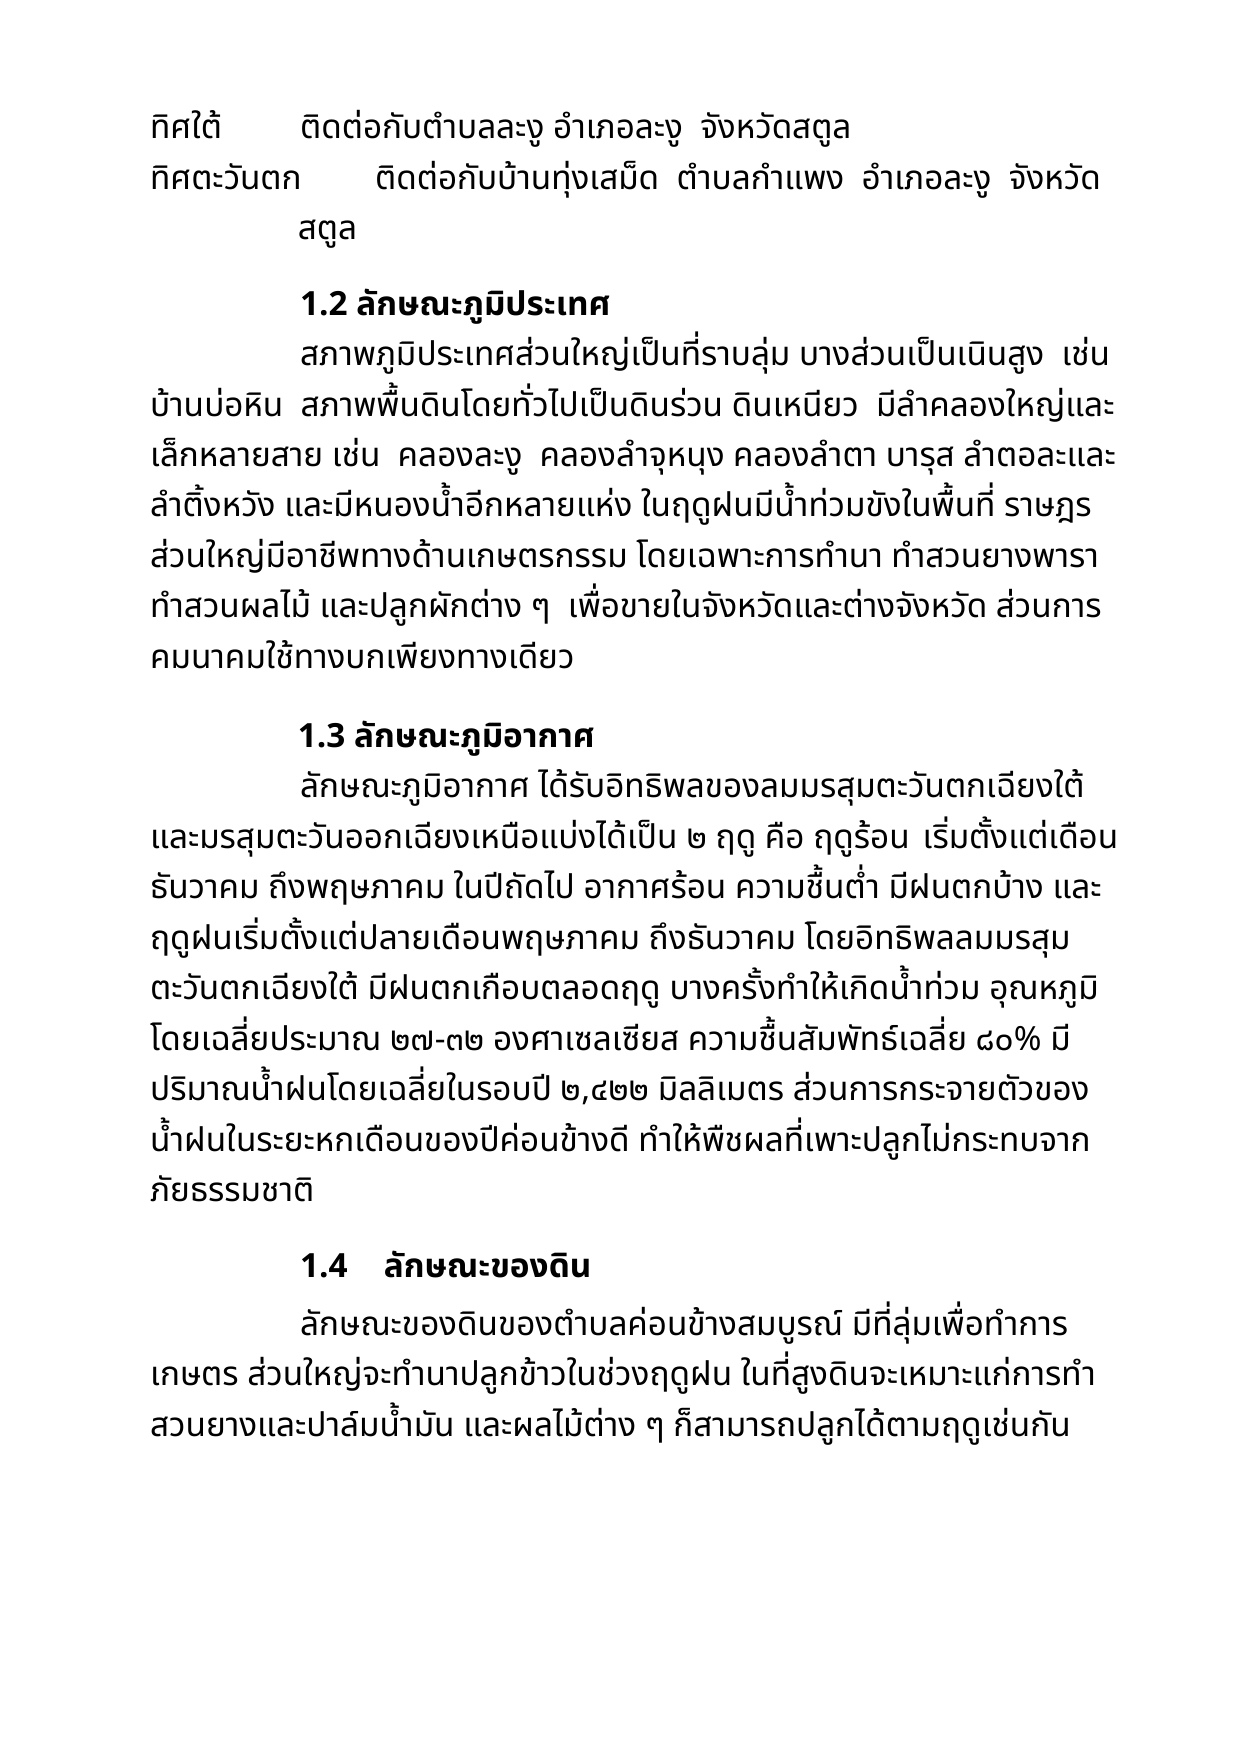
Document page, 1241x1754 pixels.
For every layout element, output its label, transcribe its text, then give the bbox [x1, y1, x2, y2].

text 1.2 ลักษณะภูมิประเทศ [150, 279, 1122, 330]
text 1.3 ลักษณะภูมิอากาศ [223, 712, 1122, 762]
list ลักษณะของดิน [300, 1242, 1122, 1292]
text ทิศตะวันตก ติดต่อกับบ้านทุ่งเสม็ด ตำบลกำแพง อำเภอละงู จังหวัดสตูล [150, 154, 1122, 254]
text ลักษณะภูมิอากาศ ได้รับอิทธิพลของลมมรสุมตะวันตกเฉียงใต้และมรสุมตะวันออกเฉียงเหนือแบ่งได้เป็น ๒ ฤดู คือ ฤดูร้อน เริ่มตั้งแต่เดือนธันวาคม ถึงพฤษภาคม ในปีถัดไป อากาศร้อน ความชื้นต่ำ มีฝนตกบ้าง และฤดูฝนเริ่มตั้งแต่ปลายเดือนพฤษภาคม ถึงธันวาคม โดยอิทธิพลลมมรสุมตะวันตกเฉียงใต้ มีฝนตกเกือบตลอดฤดู บางครั้งทำให้เกิดน้ำท่วม อุณหภูมิโดยเฉลี่ยประมาณ ๒๗-๓๒ องศาเซลเซียส ความชื้นสัมพัทธ์เฉลี่ย ๘๐% มีปริมาณน้ำฝนโดยเฉลี่ยในรอบปี ๒,๔๒๒ มิลลิเมตร ส่วนการกระจายตัวของน้ำฝนในระยะหกเดือนของปีค่อนข้างดี ทำให้พืชผลที่เพาะปลูกไม่กระทบจากภัยธรรมชาติ [150, 762, 1122, 1217]
text ลักษณะของดินของตำบลค่อนข้างสมบูรณ์ มีที่ลุ่มเพื่อทำการเกษตร ส่วนใหญ่จะทำนาปลูกข้าวในช่วงฤดูฝน ในที่สูงดินจะเหมาะแก่การทำสวนยางและปาล์มน้ำมัน และผลไม้ต่าง ๆ ก็สามารถปลูกได้ตามฤดูเช่นกัน [150, 1300, 1122, 1496]
text ทิศใต้ ติดต่อกับตำบลละงู อำเภอละงู จังหวัดสตูล [150, 103, 1122, 154]
text สภาพภูมิประเทศส่วนใหญ่เป็นที่ราบลุ่ม บางส่วนเป็นเนินสูง เช่น บ้านบ่อหิน สภาพพื้นดินโดยทั่วไปเป็นดินร่วน ดินเหนียว มีลำคลองใหญ่และเล็กหลายสาย เช่น คลองละงู คลองลำจุหนุง คลองลำตา บารุส ลำตอละและลำติ้งหวัง และมีหนองน้ำอีกหลายแห่ง ในฤดูฝนมีน้ำท่วมขังในพื้นที่ ราษฎรส่วนใหญ่มีอาชีพทางด้านเกษตรกรรม โดยเฉพาะการทำนา ทำสวนยางพารา ทำสวนผลไม้ และปลูกผักต่าง ๆ เพื่อขายในจังหวัดและต่างจังหวัด ส่วนการคมนาคมใช้ทางบกเพียงทางเดียว [150, 330, 1122, 683]
